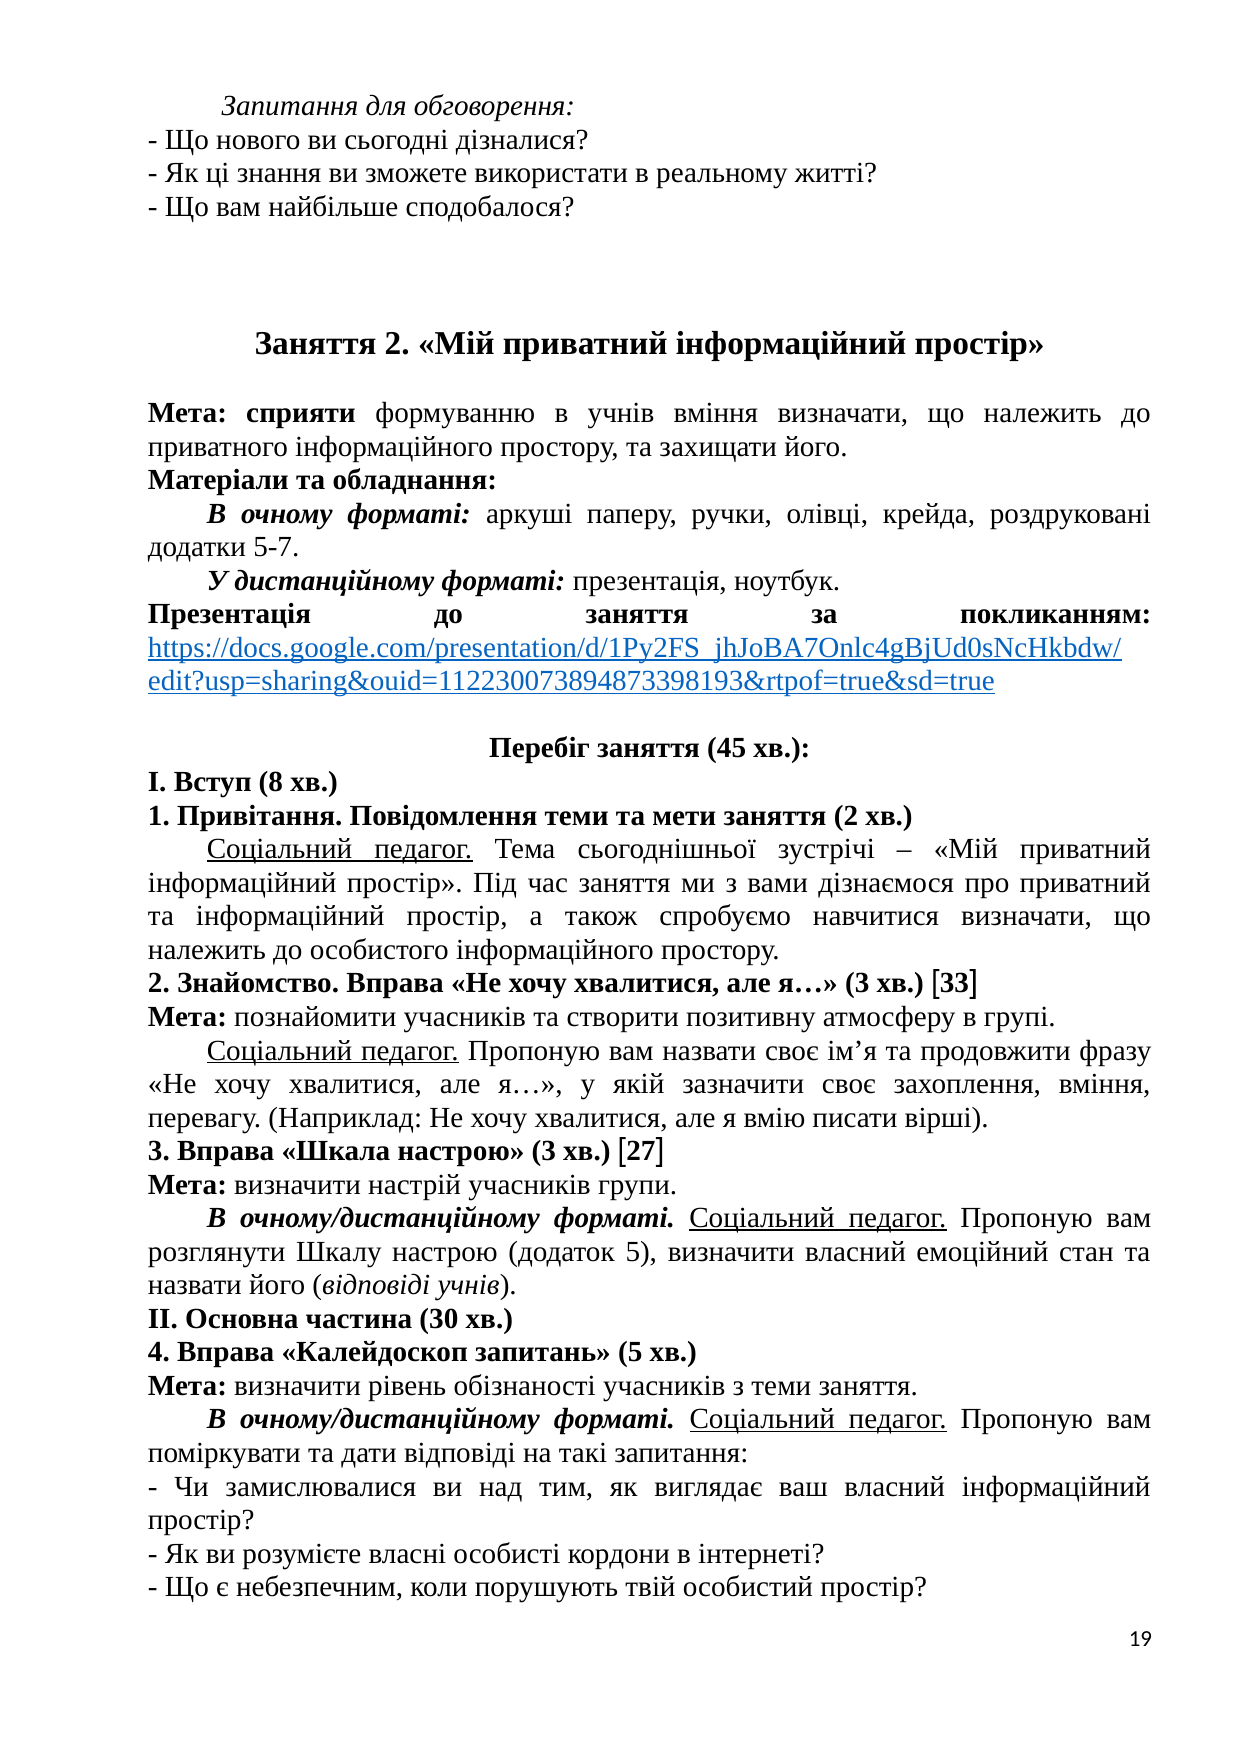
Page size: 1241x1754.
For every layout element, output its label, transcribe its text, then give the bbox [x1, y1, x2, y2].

text Мета: познайомити учасників та створити позитивну атмосферу в групі. [148, 999, 1152, 1033]
text Соціальний педагог. Пропоную вам назвати своє ім’я та продовжити фразу «Не хочу хвалитися, але я…», у якій зазначити своє захоплення, вміння, перевагу. (Наприклад: Не хочу хвалитися, але я вмію писати вірші). [148, 1033, 1152, 1133]
text Мета: сприяти формуванню в учнів вміння визначати, що належить до приватного інформаційного простору, та захищати його. [148, 395, 1152, 462]
text І. Вступ (8 хв.) [148, 764, 1152, 798]
text - Як ви розумієте власні особисті кордони в інтернеті? [148, 1536, 1152, 1569]
text 3. Вправа «Шкала настрою» (3 хв.) 27 [148, 1133, 1152, 1167]
text 4. Вправа «Калейдоскоп запитань» (5 хв.) [148, 1334, 1152, 1368]
text 1. Привітання. Повідомлення теми та мети заняття (2 хв.) [148, 798, 1152, 831]
text В очному форматі: аркуші паперу, ручки, олівці, крейда, роздруковані додатки 5-7. [148, 496, 1152, 563]
text Соціальний педагог. Тема сьогоднішньої зустрічі – «Мій приватний інформаційний простір». Під час заняття ми з вами дізнаємося про приватний та інформаційний простір, а також спробуємо навчитися визначати, що належить до особистого інформаційного простору. [148, 831, 1152, 965]
text - Що вам найбільше сподобалося? [148, 189, 1152, 223]
text У дистанційному форматі: презентація, ноутбук. [148, 563, 1152, 596]
text Заняття 2. «Мій приватний інформаційний простір» [148, 323, 1152, 362]
text Презентація до заняття за покликанням: https://docs.google.com/presentation/d/1Py2FS_jhJoBA7Onlc4gBjUd0sNcHkbdw/edit?usp=sharing&ouid=112230073894873398193&rtpof=true&sd=true [148, 596, 1152, 697]
text 2. Знайомство. Вправа «Не хочу хвалитися, але я…» (3 хв.) 33 [148, 965, 1152, 999]
text Перебіг заняття (45 хв.): [148, 731, 1152, 764]
text В очному/дистанційному форматі. Соціальний педагог. Пропоную вам розглянути Шкалу настрою (додаток 5), визначити власний емоційний стан та назвати його (відповіді учнів). [148, 1200, 1152, 1301]
text - Що є небезпечним, коли порушують твій особистий простір? [148, 1569, 1152, 1603]
text Запитання для обговорення: [148, 88, 1152, 122]
text Мета: визначити настрій учасників групи. [148, 1167, 1152, 1200]
text - Що нового ви сьогодні дізналися? [148, 122, 1152, 156]
text - Чи замислювалися ви над тим, як виглядає ваш власний інформаційний простір? [148, 1469, 1152, 1536]
text ІІ. Основна частина (30 хв.) [148, 1301, 1152, 1334]
text В очному/дистанційному форматі. Соціальний педагог. Пропоную вам поміркувати та дати відповіді на такі запитання: [148, 1402, 1152, 1469]
text Матеріали та обладнання: [148, 462, 1152, 496]
text Мета: визначити рівень обізнаності учасників з теми заняття. [148, 1368, 1152, 1402]
text - Як ці знання ви зможете використати в реальному житті? [148, 156, 1152, 189]
